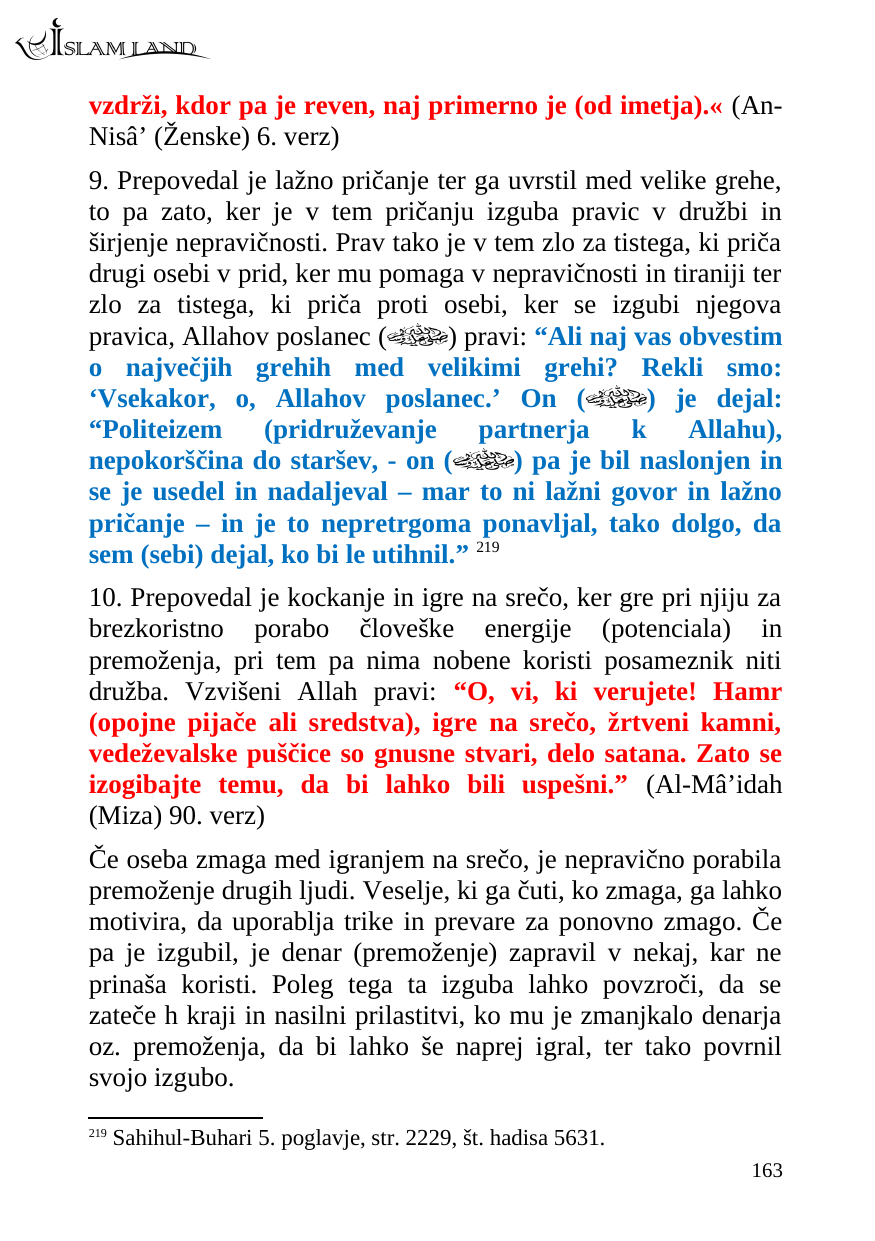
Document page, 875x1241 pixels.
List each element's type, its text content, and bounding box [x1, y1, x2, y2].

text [88, 89, 783, 152]
picture [586, 385, 647, 408]
picture [387, 323, 448, 346]
picture [14, 18, 212, 60]
text 9. Prepovedal je lažno pričanje ter ga uvrstil med velike grehe, to pa zato, ker je v tem pričanju izguba pravic v družbi in širjenje nepravičnosti. Prav tako je v tem zlo za tistega, ki priča drugi osebi v prid, ker mu pomaga v nepravičnosti in tiraniji ter zlo za tistega, ki priča proti osebi, ker se izgubi njegova pravica, Allahov poslanec () pravi: “Ali naj vas obvestim o največjih grehih med velikimi grehi? Rekli smo: ‘Vsekakor, o, Allahov poslanec.’ On () je dejal: “Politeizem (pridruževanje partnerja k Allahu), nepokorščina do staršev, - on () pa je bil naslonjen in se je usedel in nadaljeval – mar to ni lažni govor in lažno pričanje – in je to nepretrgoma ponavljal, tako dolgo, da sem (sebi) dejal, ko bi le utihnil.” [88, 164, 783, 569]
text Če oseba zmaga med igranjem na srečo, je nepravično porabila premoženje drugih ljudi. Veselje, ki ga čuti, ko zmaga, ga lahko motivira, da uporablja trike in prevare za ponovno zmago. Če pa je izgubil, je denar (premoženje) zapravil v nekaj, kar ne prinaša koristi. Poleg tega ta izguba lahko povzroči, da se zateče h kraji in nasilni prilastitvi, ko mu je zmanjkalo denarja oz. premoženja, da bi lahko še naprej igral, ter tako povrnil svojo izgubo. [88, 843, 783, 1092]
picture [453, 448, 514, 470]
text 10. Prepovedal je kockanje in igre na srečo, ker gre pri njiju za brezkoristno porabo človeške energije (potenciala) in premoženja, pri tem pa nima nobene koristi posameznik niti družba. Vzvišeni Allah pravi: “O, vi, ki verujete! Hamr (opojne pijače ali sredstva), igre na srečo, žrtveni kamni, vedeževalske puščice so gnusne stvari, delo satana. Zato se izogibajte temu, da bi lahko bili uspešni.” (Al-Mâ’idah (Miza) 90. verz) [88, 581, 783, 831]
